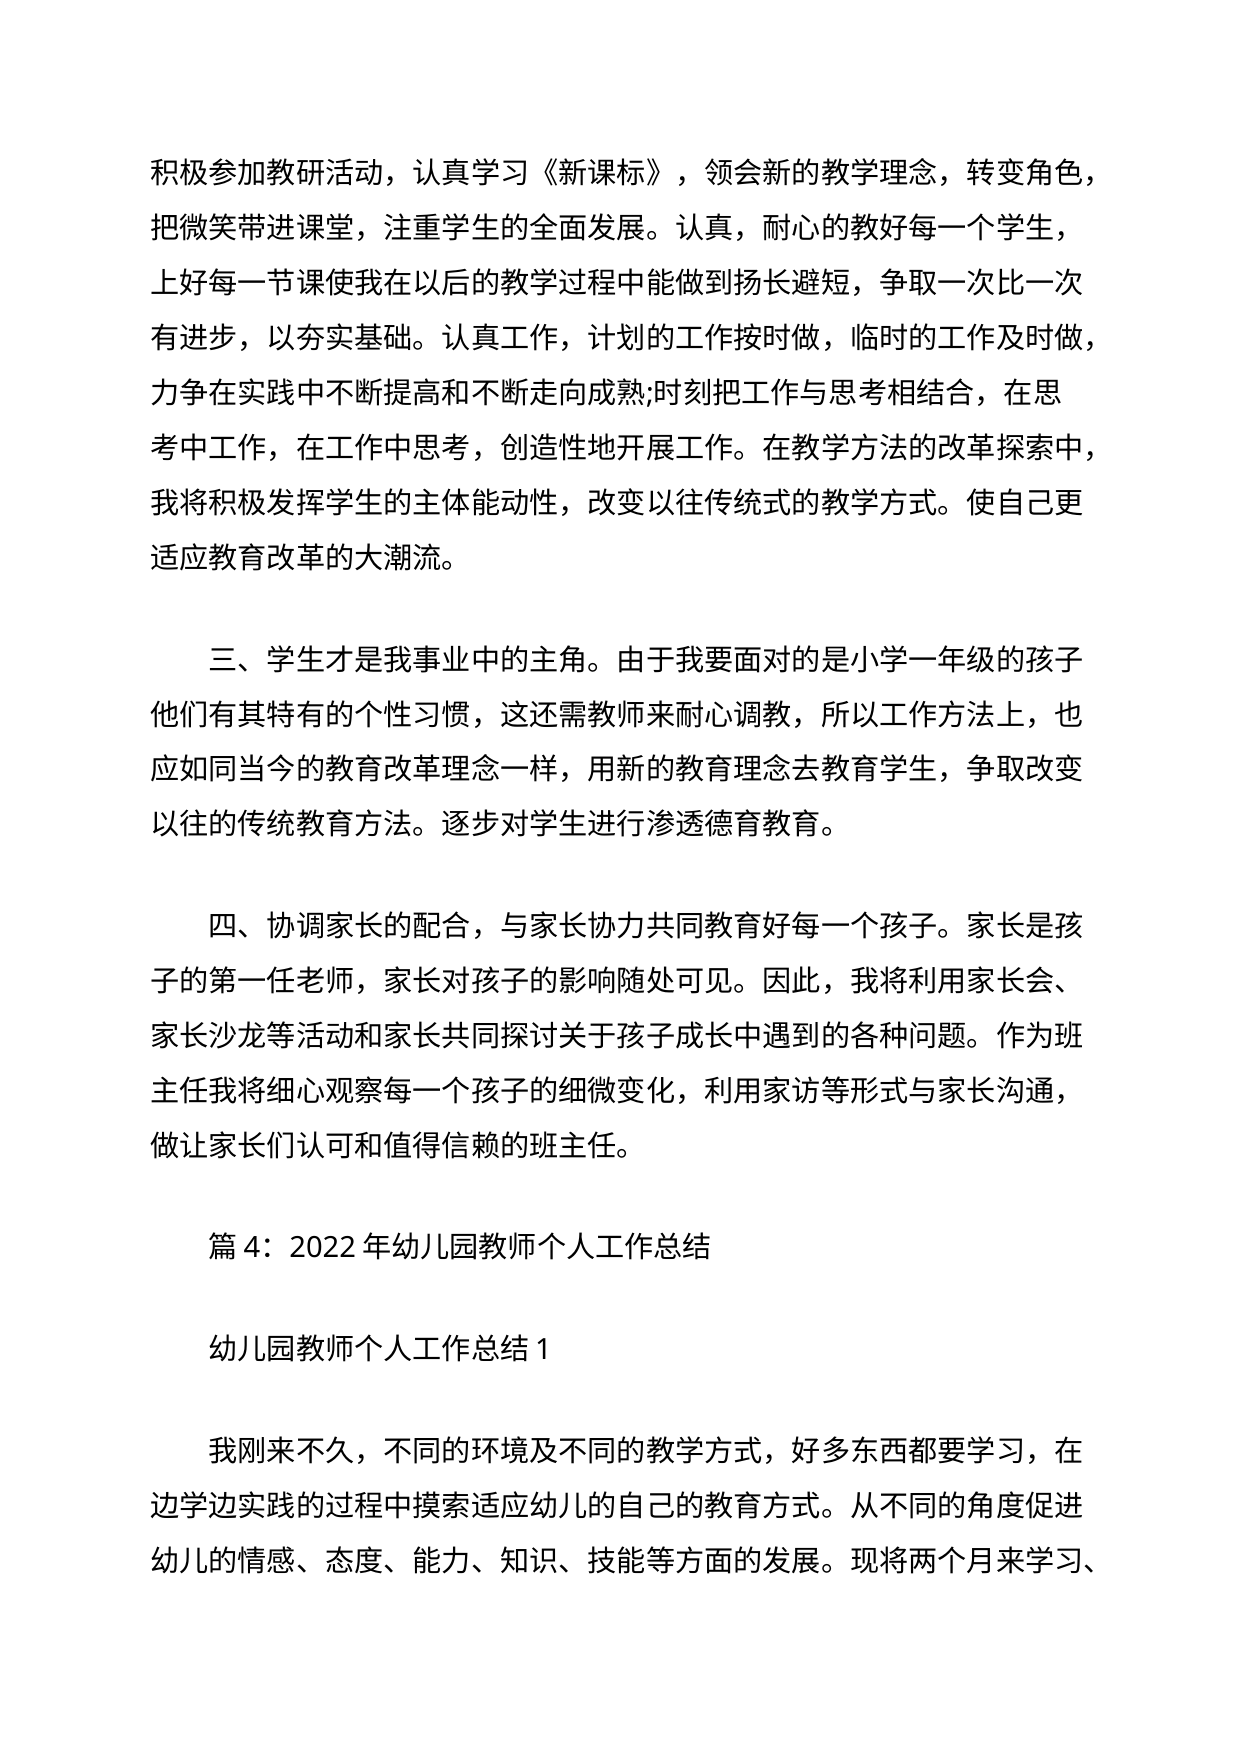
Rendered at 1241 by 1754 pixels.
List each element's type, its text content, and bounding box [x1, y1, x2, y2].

text 篇4：2022年幼儿园教师个人工作总结 [150, 1224, 1090, 1266]
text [150, 150, 1090, 577]
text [150, 1428, 1090, 1580]
text 幼儿园教师个人工作总结1 [150, 1326, 1090, 1368]
text 四、协调家长的配合，与家长协力共同教育好每一个孩子。家长是孩子的第一任老师，家长对孩子的影响随处可见。因此，我将利用家长会、家长沙龙等活动和家长共同探讨关于孩子成长中遇到的各种问题。作为班主任我将细心观察每一个孩子的细微变化，利用家访等形式与家长沟通，做让家长们认可和值得信赖的班主任。 [150, 903, 1090, 1164]
text 三、学生才是我事业中的主角。由于我要面对的是小学一年级的孩子他们有其特有的个性习惯，这还需教师来耐心调教，所以工作方法上，也应如同当今的教育改革理念一样，用新的教育理念去教育学生，争取改变以往的传统教育方法。逐步对学生进行渗透德育教育。 [150, 636, 1090, 843]
